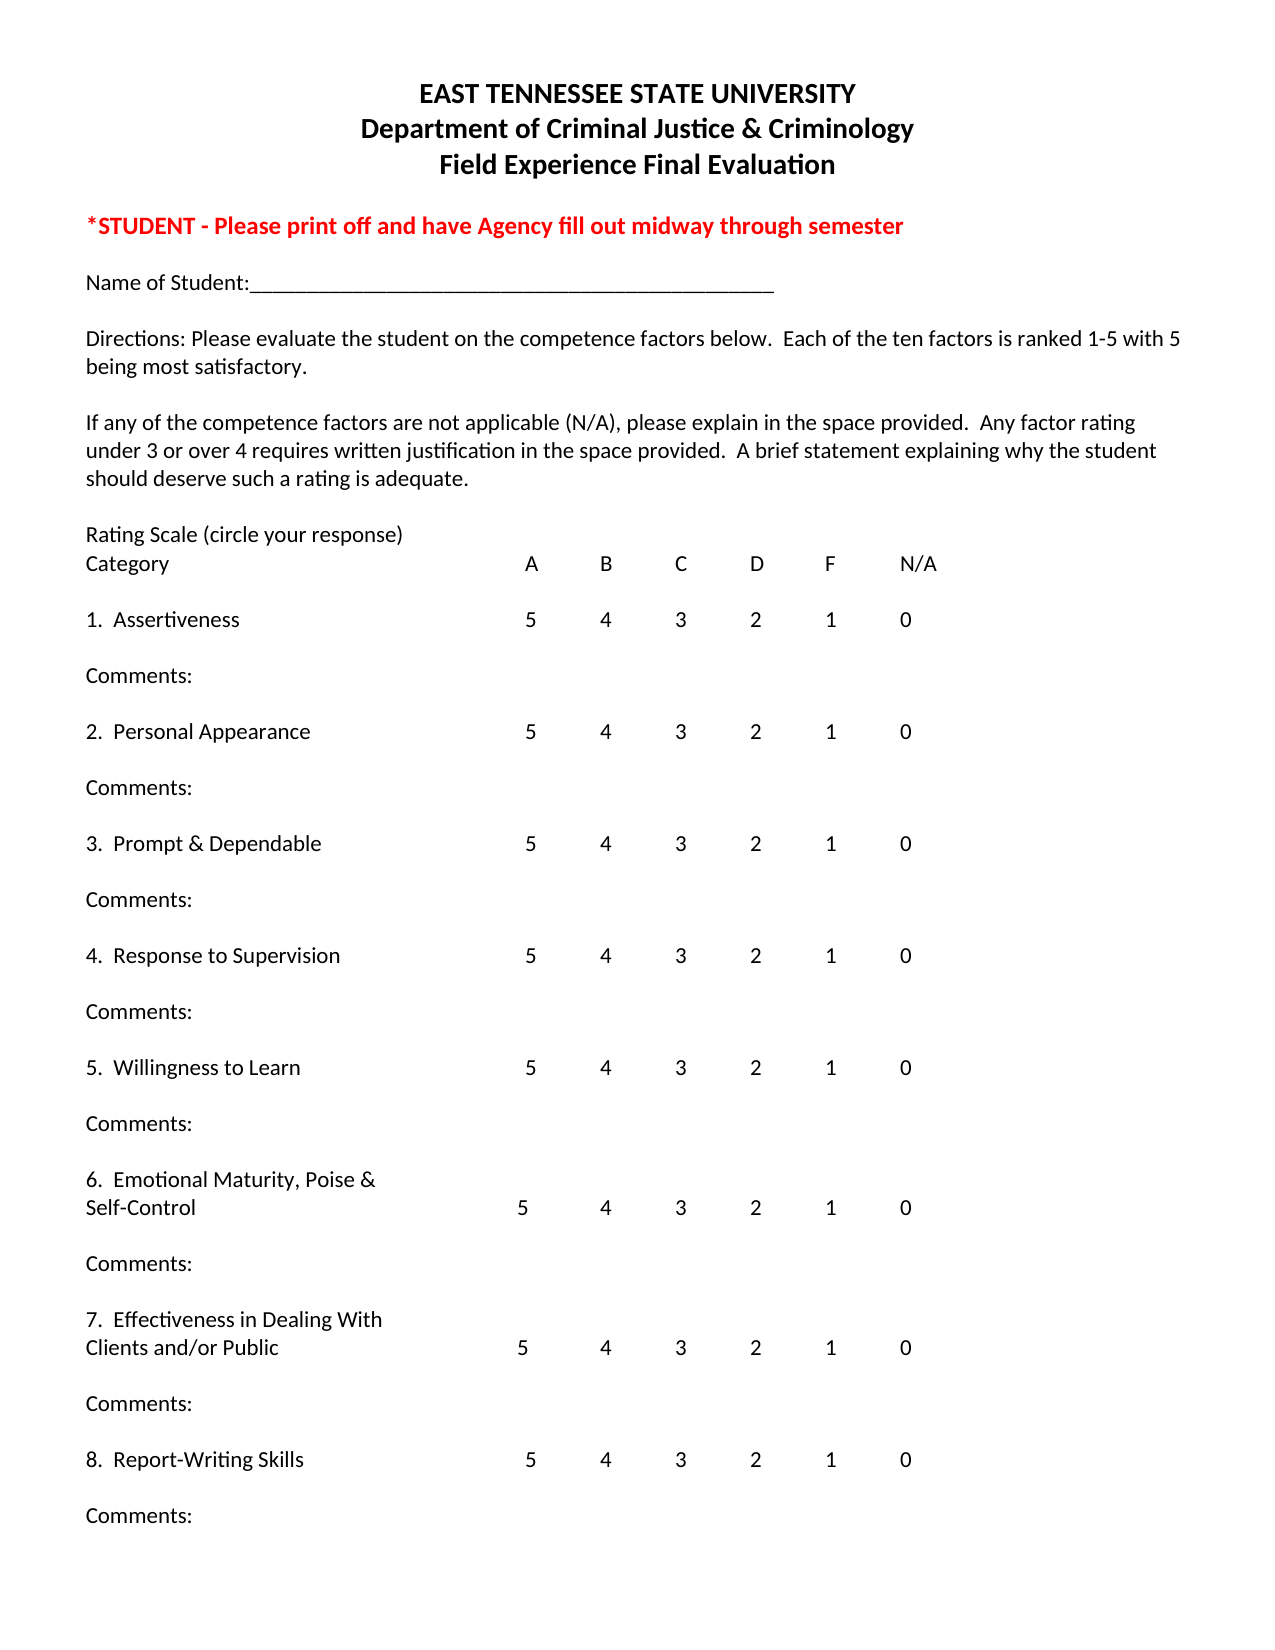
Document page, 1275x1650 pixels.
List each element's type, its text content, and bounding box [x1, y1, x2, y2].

text Comments: [86, 1109, 1189, 1137]
text 4. Response to Supervision 5 4 3 2 1 0 [86, 941, 1189, 969]
text Category A B C D F N/A [86, 549, 1189, 577]
text 8. Report-Writing Skills 5 4 3 2 1 0 [86, 1445, 1189, 1473]
text Comments: [86, 773, 1189, 801]
text If any of the competence factors are not applicable (N/A), please explain in the space provided. Any factor rating under 3 or over 4 requires written justification in the space provided. A brief statement explaining why the student should deserve such a rating is adequate. [86, 408, 1189, 493]
text 3. Prompt & Dependable 5 4 3 2 1 0 [86, 829, 1189, 857]
text Comments: [86, 997, 1189, 1025]
text 6. Emotional Maturity, Poise & [86, 1165, 1189, 1193]
text *STUDENT - Please print off and have Agency fill out midway through semester [86, 210, 1189, 240]
text Comments: [86, 661, 1189, 689]
text 1. Assertiveness 5 4 3 2 1 0 [86, 605, 1189, 633]
text Comments: [86, 885, 1189, 913]
text Rating Scale (circle your response) [86, 521, 1189, 549]
text EAST TENNESSEE STATE UNIVERSITY [86, 75, 1189, 111]
text Field Experience Final Evaluation [86, 146, 1189, 182]
text Name of Student:______________________________________________ [86, 268, 1189, 296]
text Clients and/or Public 5 4 3 2 1 0 [86, 1333, 1189, 1361]
text Directions: Please evaluate the student on the competence factors below. Each of the ten factors is ranked 1-5 with 5 being most satisfactory. [86, 324, 1189, 381]
text Department of Criminal Justice & Criminology [86, 111, 1189, 146]
text Comments: [86, 1389, 1189, 1417]
text Comments: [86, 1249, 1189, 1277]
text 7. Effectiveness in Dealing With [86, 1305, 1189, 1333]
text 5. Willingness to Learn 5 4 3 2 1 0 [86, 1053, 1189, 1081]
text Comments: [86, 1501, 1189, 1529]
text 2. Personal Appearance 5 4 3 2 1 0 [86, 717, 1189, 745]
text Self-Control 5 4 3 2 1 0 [86, 1193, 1189, 1221]
